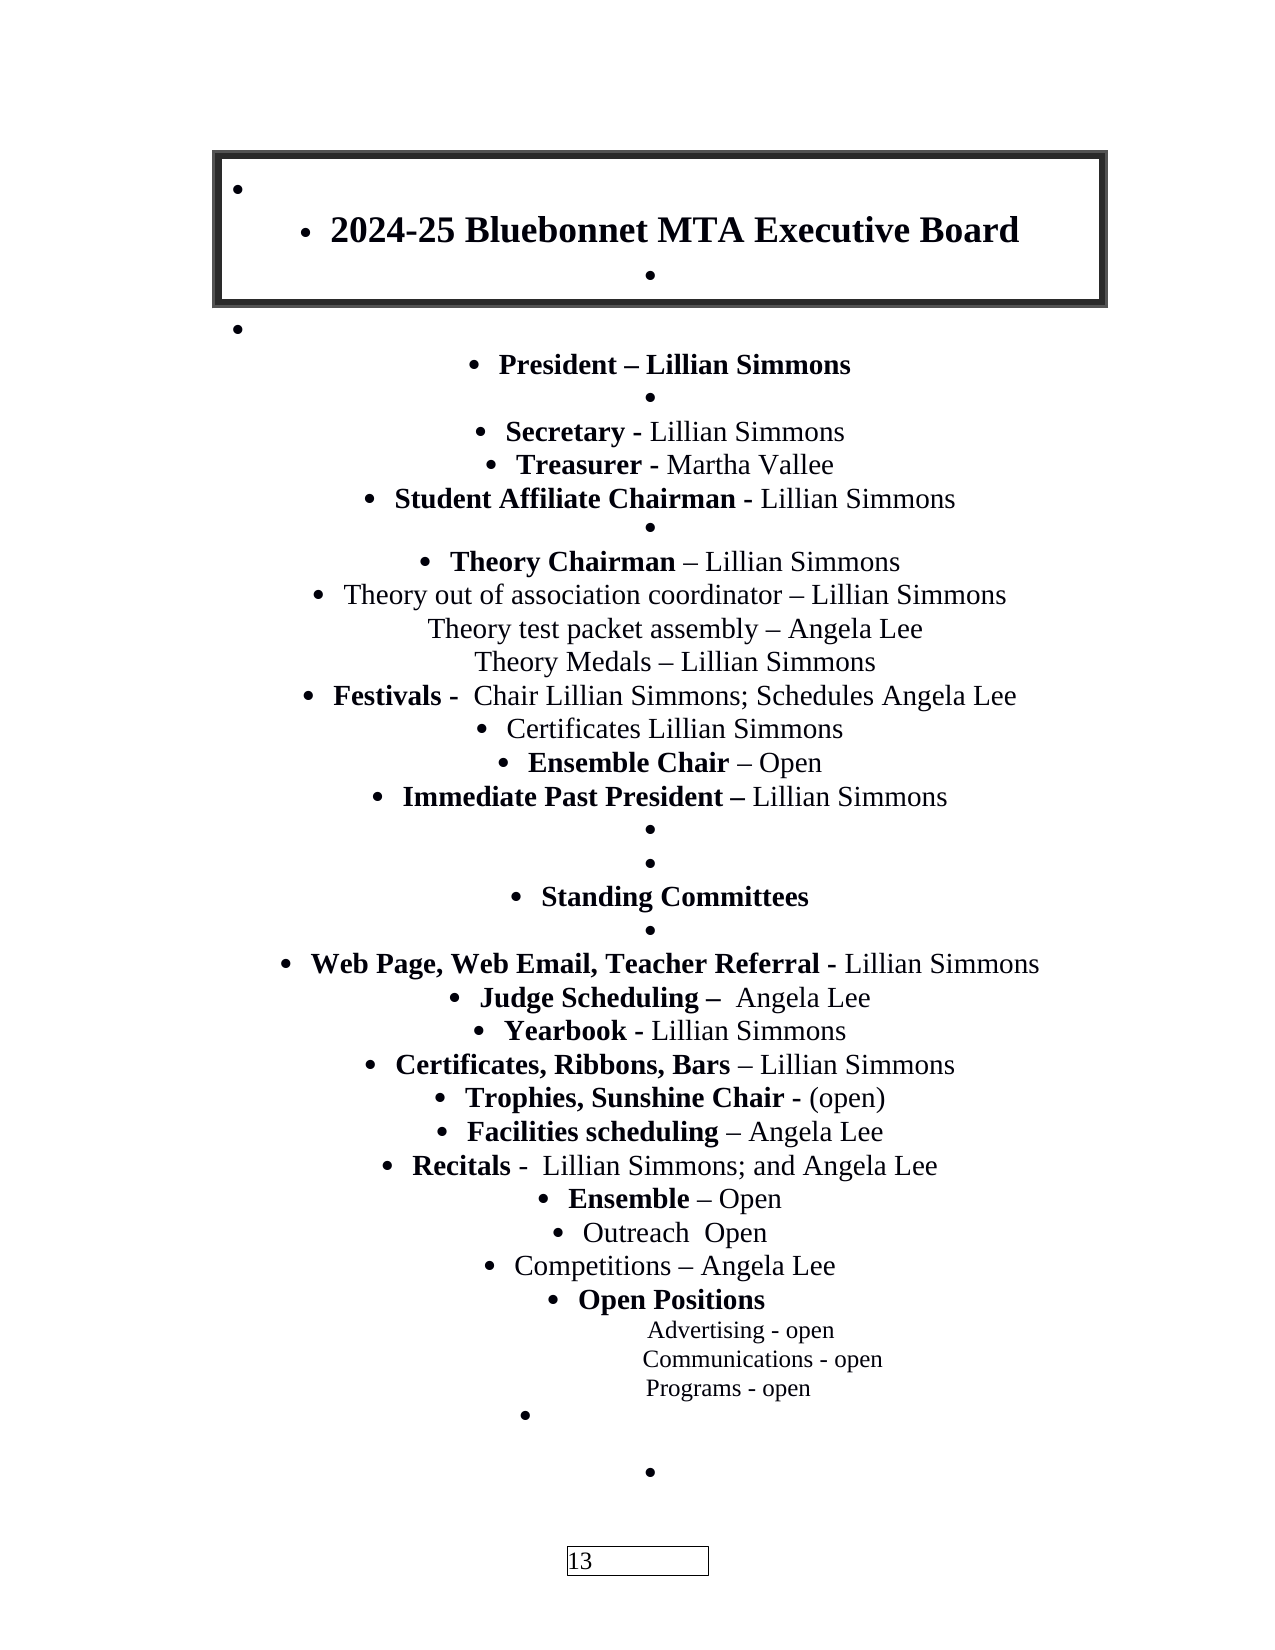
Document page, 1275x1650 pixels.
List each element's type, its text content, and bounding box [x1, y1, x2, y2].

list Judge Scheduling – Angela Lee [233, 980, 1087, 1013]
list Ensemble Chair – Open [233, 745, 1087, 779]
list Web Page, Web Email, Teacher Referral - Lillian Simmons [233, 946, 1087, 980]
list Ensemble – Open [233, 1181, 1087, 1215]
list Treasurer - Martha Vallee [233, 447, 1087, 481]
list Secretary - Lillian Simmons [233, 414, 1087, 447]
list Recitals - Lillian Simmons; and Angela Lee [233, 1148, 1087, 1181]
list Student Affiliate Chairman - Lillian Simmons [233, 481, 1087, 514]
list Open Positions Advertising - open Communications - open Programs - open [233, 1282, 1087, 1402]
list 2024-25 Bluebonnet MTA Executive Board [225, 193, 1096, 251]
list Outreach Open [233, 1215, 1087, 1248]
list Competitions – Angela Lee [233, 1248, 1087, 1282]
list Theory Chairman – Lillian Simmons [233, 544, 1087, 577]
list President – Lillian Simmons [233, 347, 1087, 380]
list Facilities scheduling – Angela Lee [233, 1114, 1087, 1148]
list Yearbook - Lillian Simmons [233, 1013, 1087, 1047]
list Trophies, Sunshine Chair - (open) [233, 1081, 1087, 1114]
list Theory out of association coordinator – Lillian Simmons Theory test packet assembly – Angela Lee Theory Medals – Lillian Simmons [233, 577, 1087, 678]
list Certificates, Ribbons, Bars – Lillian Simmons [233, 1047, 1087, 1081]
list Immediate Past President – Lillian Simmons [233, 779, 1087, 812]
list Festivals - Chair Lillian Simmons; Schedules Angela Lee [233, 678, 1087, 712]
list Standing Committees [233, 879, 1087, 913]
list Certificates Lillian Simmons [233, 712, 1087, 745]
